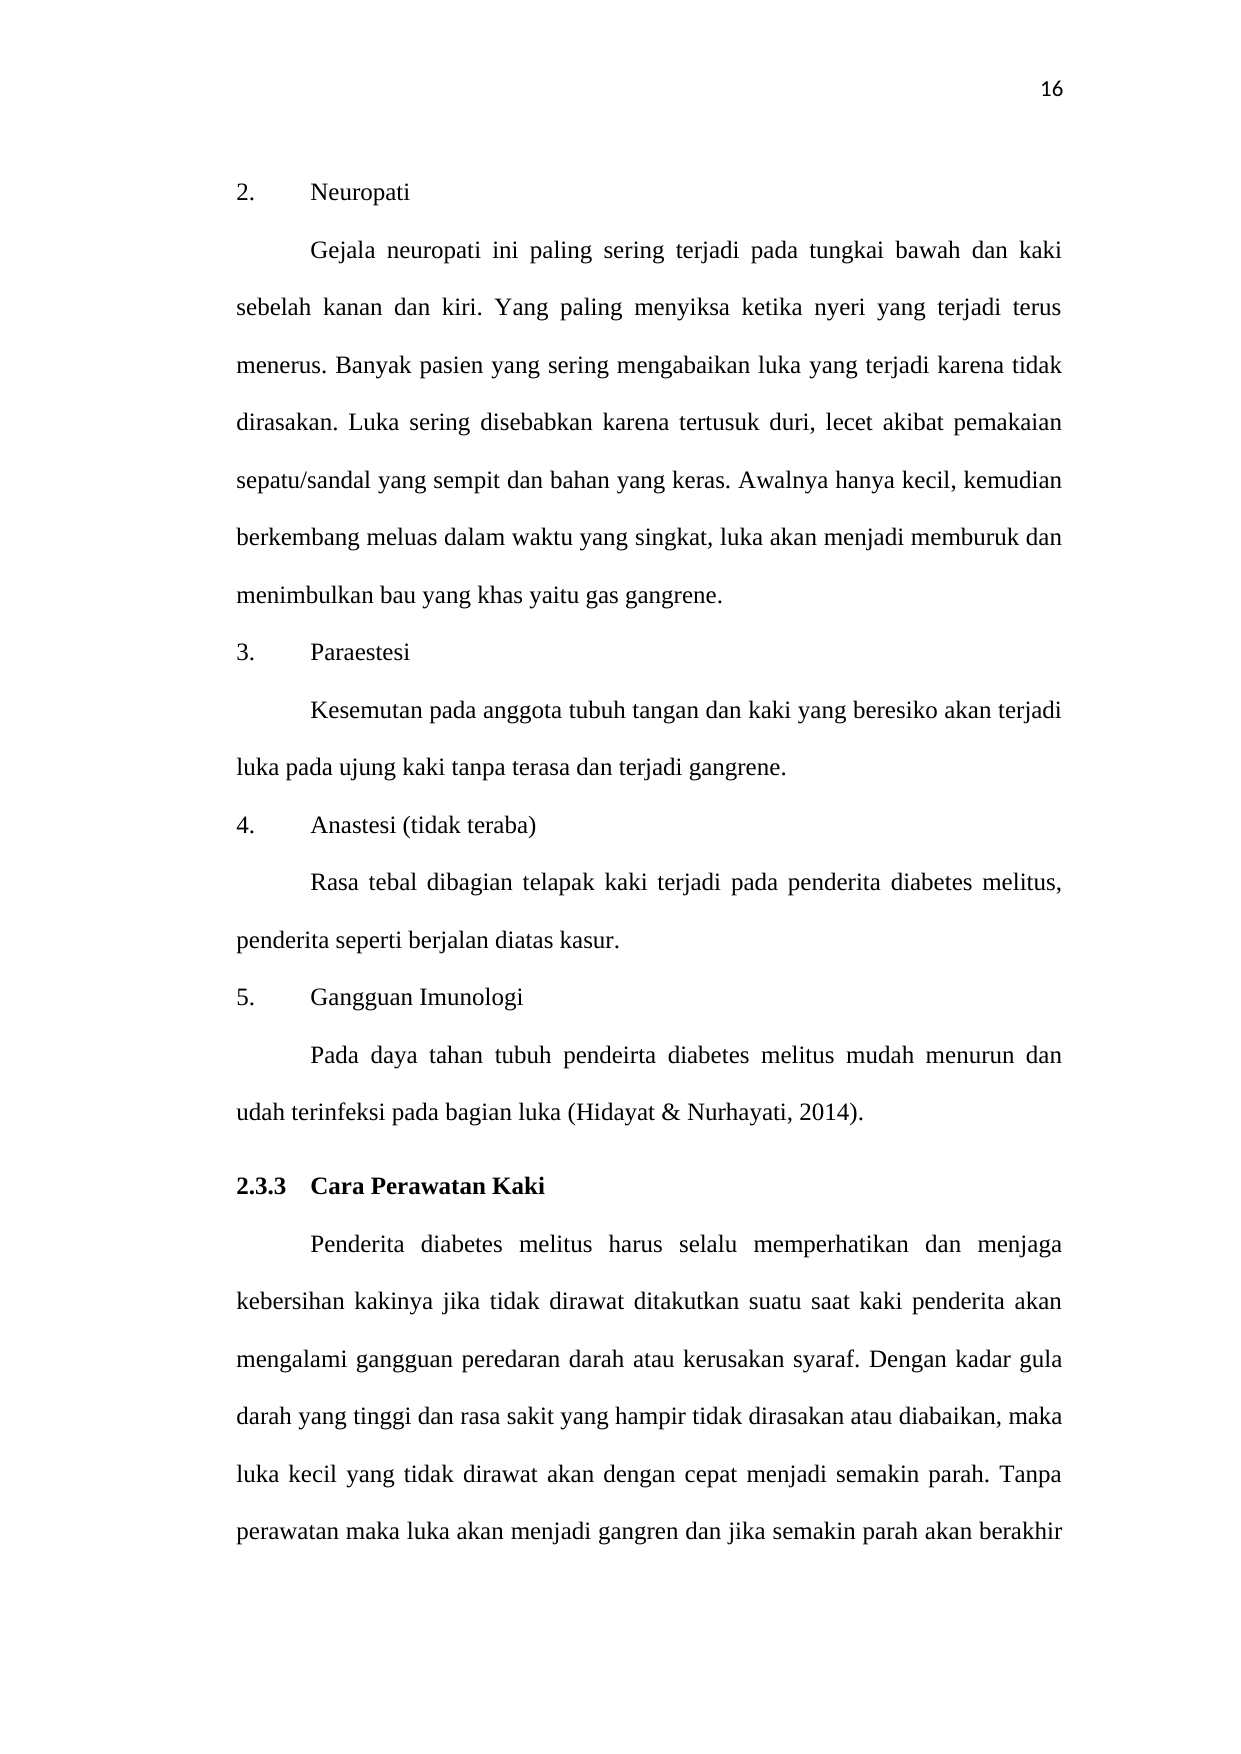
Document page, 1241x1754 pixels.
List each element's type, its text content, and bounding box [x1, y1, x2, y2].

list Anastesi (tidak teraba) [236, 810, 1063, 838]
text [236, 1229, 1063, 1545]
list Paraestesi [236, 637, 1063, 666]
subtitle Cara Perawatan Kaki [236, 1171, 1063, 1200]
list Pada daya tahan tubuh pendeirta diabetes melitus mudah menurun dan udah terinfeksi pada bagian luka (Hidayat & Nurhayati, 2014). [236, 1040, 1063, 1126]
list Kesemutan pada anggota tubuh tangan dan kaki yang beresiko akan terjadi luka pada ujung kaki tanpa terasa dan terjadi gangrene. [236, 695, 1063, 781]
list Rasa tebal dibagian telapak kaki terjadi pada penderita diabetes melitus, penderita seperti berjalan diatas kasur. [236, 867, 1063, 953]
list Neuropati [236, 177, 1063, 206]
list Gangguan Imunologi [236, 982, 1063, 1011]
list Gejala neuropati ini paling sering terjadi pada tungkai bawah dan kaki sebelah kanan dan kiri. Yang paling menyiksa ketika nyeri yang terjadi terus menerus. Banyak pasien yang sering mengabaikan luka yang terjadi karena tidak dirasakan. Luka sering disebabkan karena tertusuk duri, lecet akibat pemakaian sepatu/sandal yang sempit dan bahan yang keras. Awalnya hanya kecil, kemudian berkembang meluas dalam waktu yang singkat, luka akan menjadi memburuk dan menimbulkan bau yang khas yaitu gas gangrene. [236, 235, 1063, 608]
